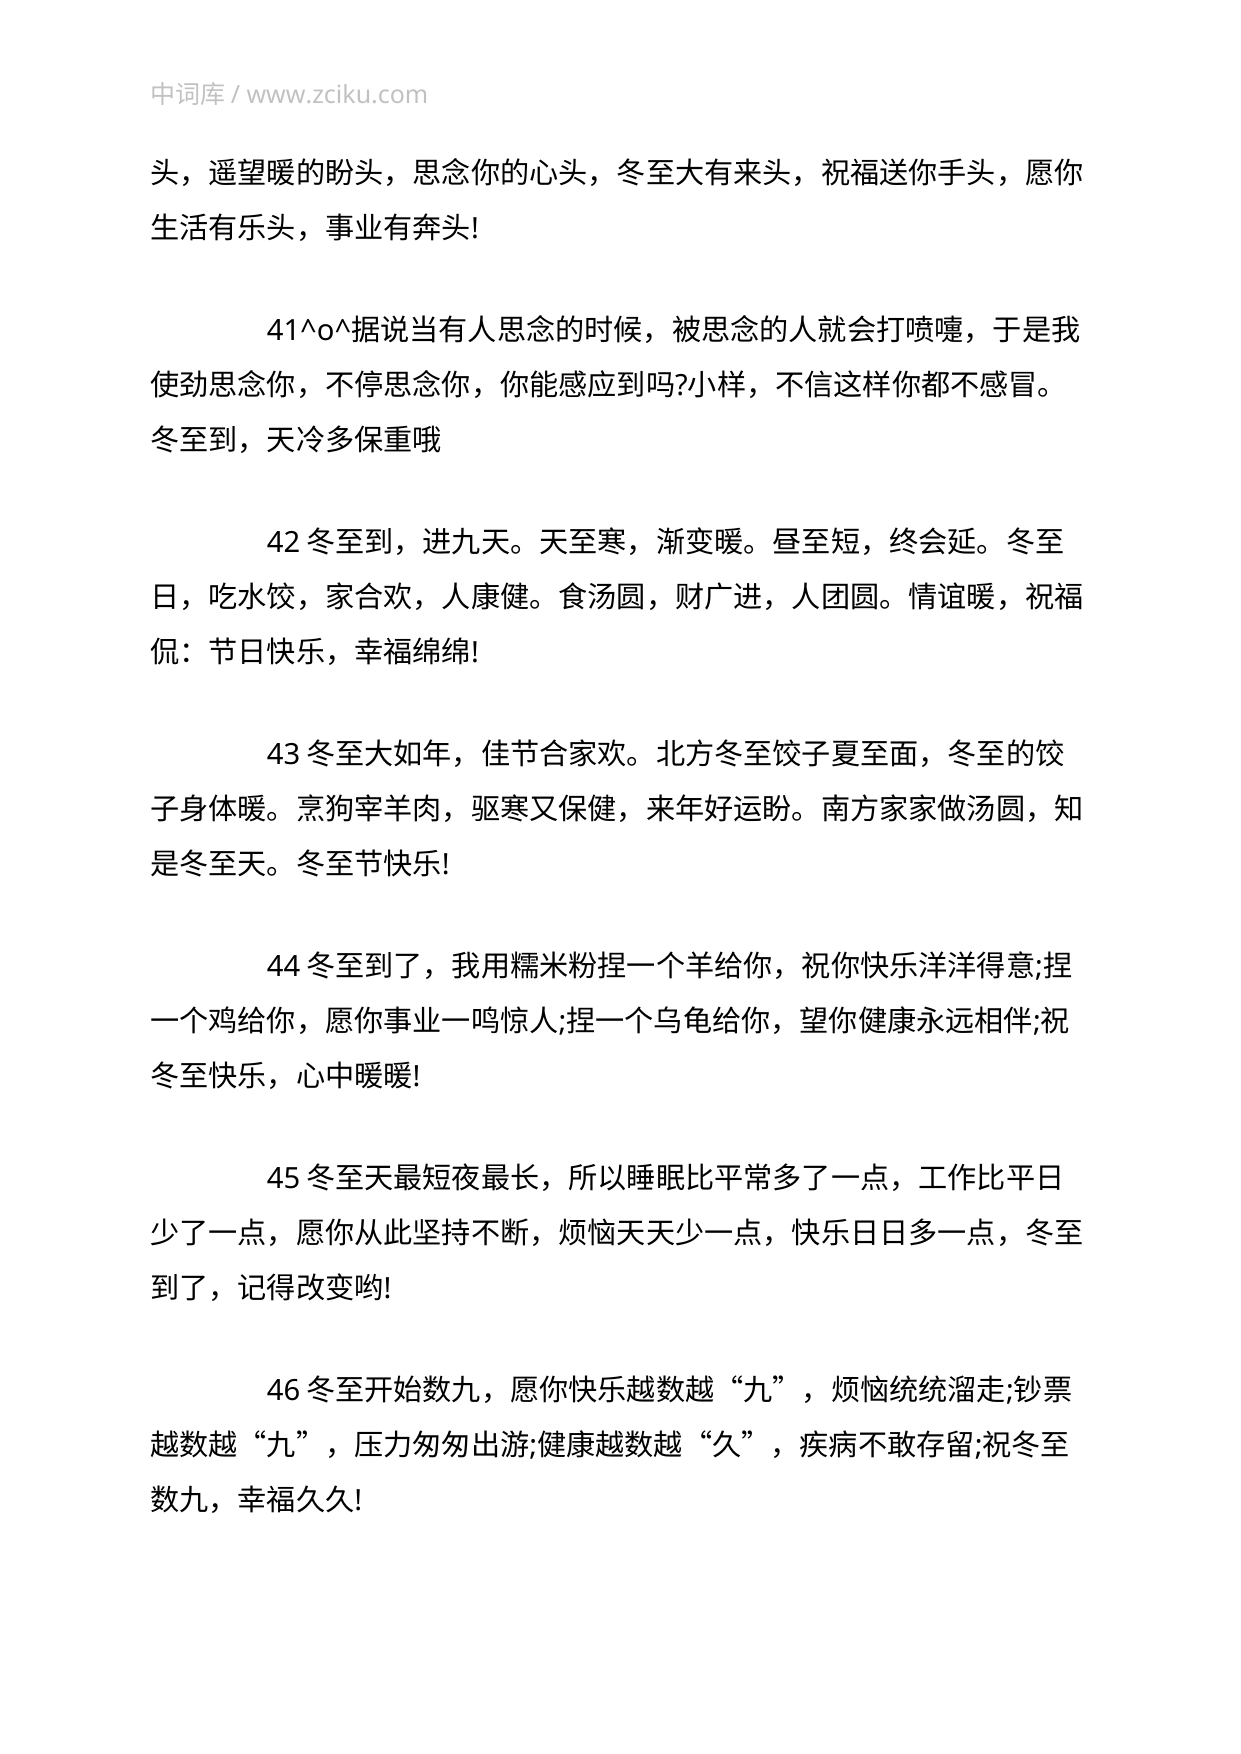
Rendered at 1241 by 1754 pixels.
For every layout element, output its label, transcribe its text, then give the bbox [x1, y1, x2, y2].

text 45冬至天最短夜最长，所以睡眠比平常多了一点，工作比平日少了一点，愿你从此坚持不断，烦恼天天少一点，快乐日日多一点，冬至到了，记得改变哟! [150, 1154, 1090, 1307]
text 46冬至开始数九，愿你快乐越数越“九”，烦恼统统溜走;钞票越数越“九”，压力匆匆出游;健康越数越“久”，疾病不敢存留;祝冬至数九，幸福久久! [150, 1366, 1090, 1519]
text 44冬至到了，我用糯米粉捏一个羊给你，祝你快乐洋洋得意;捏一个鸡给你，愿你事业一鸣惊人;捏一个乌龟给你，望你健康永远相伴;祝冬至快乐，心中暖暖! [150, 942, 1090, 1095]
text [150, 150, 1090, 247]
text 42冬至到，进九天。天至寒，渐变暖。昼至短，终会延。冬至日，吃水饺，家合欢，人康健。食汤圆，财广进，人团圆。情谊暖，祝福侃：节日快乐，幸福绵绵! [150, 519, 1090, 671]
text 41^o^据说当有人思念的时候，被思念的人就会打喷嚏，于是我使劲思念你，不停思念你，你能感应到吗?小样，不信这样你都不感冒。冬至到，天冷多保重哦 [150, 307, 1090, 459]
text 43冬至大如年，佳节合家欢。北方冬至饺子夏至面，冬至的饺子身体暖。烹狗宰羊肉，驱寒又保健，来年好运盼。南方家家做汤圆，知是冬至天。冬至节快乐! [150, 731, 1090, 883]
